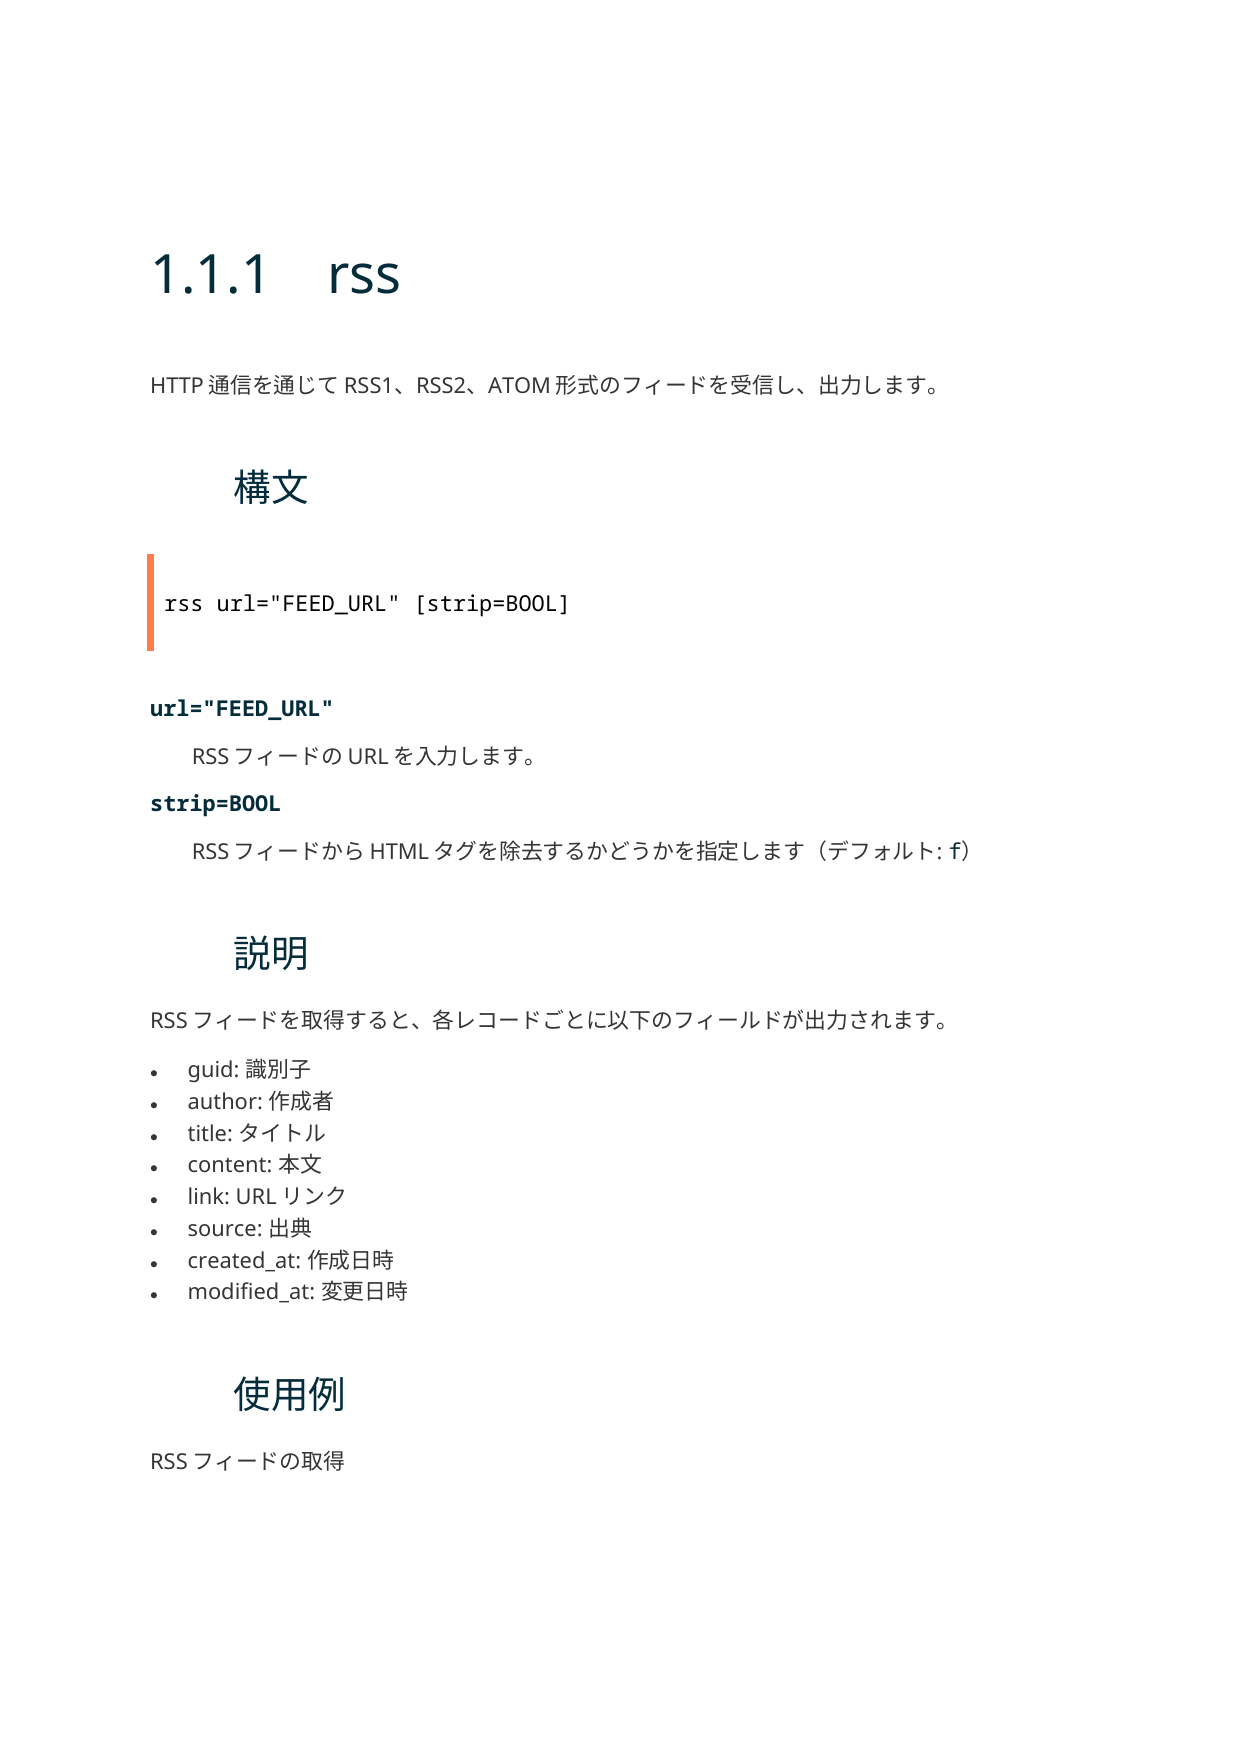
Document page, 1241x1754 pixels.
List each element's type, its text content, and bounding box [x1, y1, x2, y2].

text RSSフィードのURLを入力します。 [192, 739, 1090, 771]
text rss url="FEED_URL" [strip=BOOL] [154, 555, 1093, 651]
list created_at: 作成日時 [150, 1243, 1090, 1274]
list title: タイトル [150, 1116, 1090, 1147]
text strip=BOOL [150, 788, 1090, 817]
list modified_at: 変更日時 [150, 1274, 1090, 1306]
subtitle 構文 [150, 458, 1090, 512]
list source: 出典 [150, 1211, 1090, 1243]
text RSSフィードを取得すると、各レコードごとに以下のフィールドが出力されます。 [150, 1003, 1090, 1035]
subtitle rss [150, 236, 1090, 309]
text RSSフィードの取得 [150, 1444, 1090, 1476]
subtitle 使用例 [150, 1364, 1090, 1419]
list guid: 識別子 [150, 1052, 1090, 1084]
text RSSフィードからHTMLタグを除去するかどうかを指定します（デフォルト: f） [192, 834, 1090, 866]
list author: 作成者 [150, 1084, 1090, 1116]
list link: URLリンク [150, 1179, 1090, 1211]
list content: 本文 [150, 1147, 1090, 1179]
text HTTP通信を通じてRSS1、RSS2、ATOM形式のフィードを受信し、出力します。 [150, 368, 1090, 399]
text url="FEED_URL" [150, 693, 1090, 723]
subtitle 説明 [150, 924, 1090, 978]
